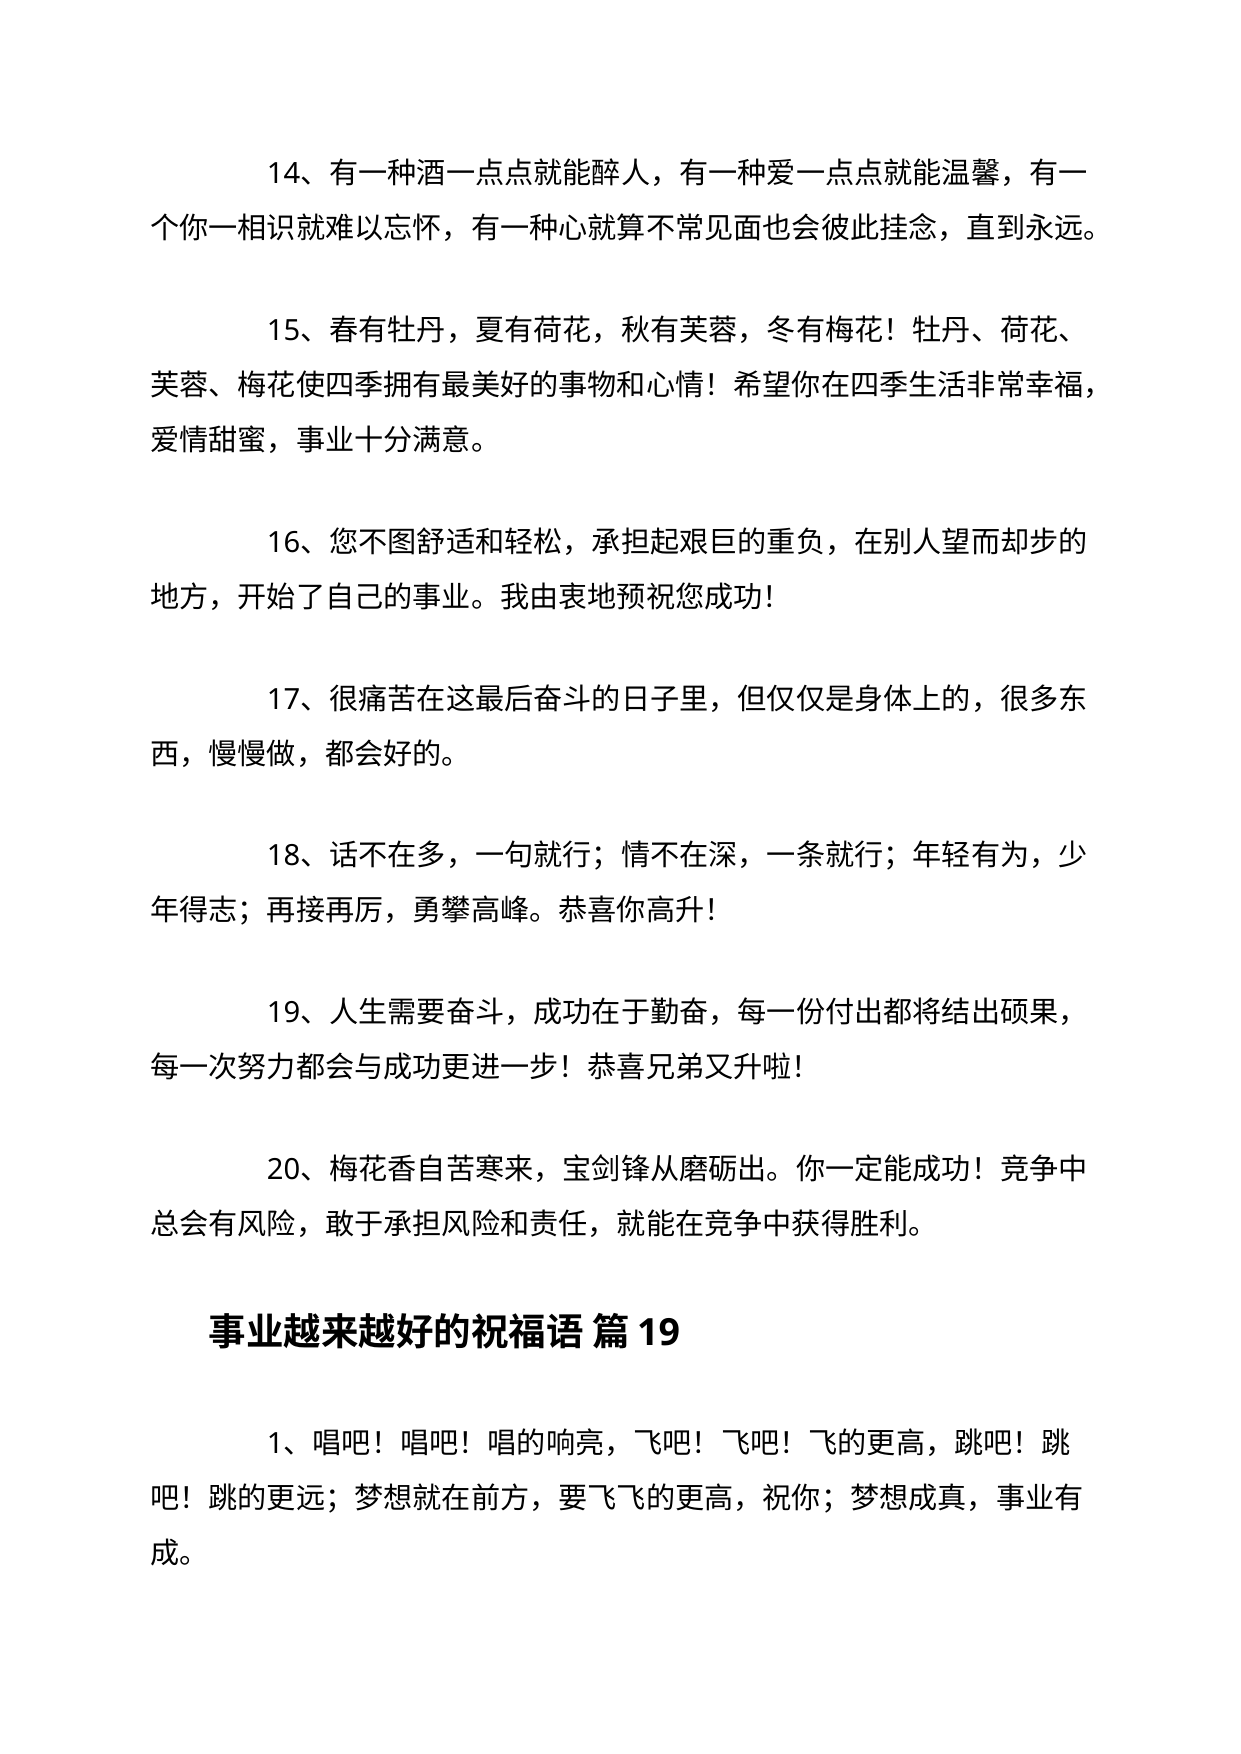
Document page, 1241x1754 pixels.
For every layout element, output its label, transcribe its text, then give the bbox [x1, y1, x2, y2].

text 19、人生需要奋斗，成功在于勤奋，每一份付出都将结出硕果，每一次努力都会与成功更进一步！恭喜兄弟又升啦！ [150, 989, 1090, 1086]
text 20、梅花香自苦寒来，宝剑锋从磨砺出。你一定能成功！竞争中总会有风险，敢于承担风险和责任，就能在竞争中获得胜利。 [150, 1146, 1090, 1243]
text 15、春有牡丹，夏有荷花，秋有芙蓉，冬有梅花！牡丹、荷花、芙蓉、梅花使四季拥有最美好的事物和心情！希望你在四季生活非常幸福，爱情甜蜜，事业十分满意。 [150, 307, 1090, 459]
text 1、唱吧！唱吧！唱的响亮，飞吧！飞吧！飞的更高，跳吧！跳吧！跳的更远；梦想就在前方，要飞飞的更高，祝你；梦想成真，事业有成。 [150, 1420, 1090, 1572]
text 17、很痛苦在这最后奋斗的日子里，但仅仅是身体上的，很多东西，慢慢做，都会好的。 [150, 675, 1090, 772]
text 16、您不图舒适和轻松，承担起艰巨的重负，在别人望而却步的地方，开始了自己的事业。我由衷地预祝您成功！ [150, 518, 1090, 616]
text 18、话不在多，一句就行；情不在深，一条就行；年轻有为，少年得志；再接再厉，勇攀高峰。恭喜你高升！ [150, 832, 1090, 929]
text 事业越来越好的祝福语 篇19 [150, 1302, 1090, 1357]
text 14、有一种酒一点点就能醉人，有一种爱一点点就能温馨，有一个你一相识就难以忘怀，有一种心就算不常见面也会彼此挂念，直到永远。 [150, 150, 1090, 247]
